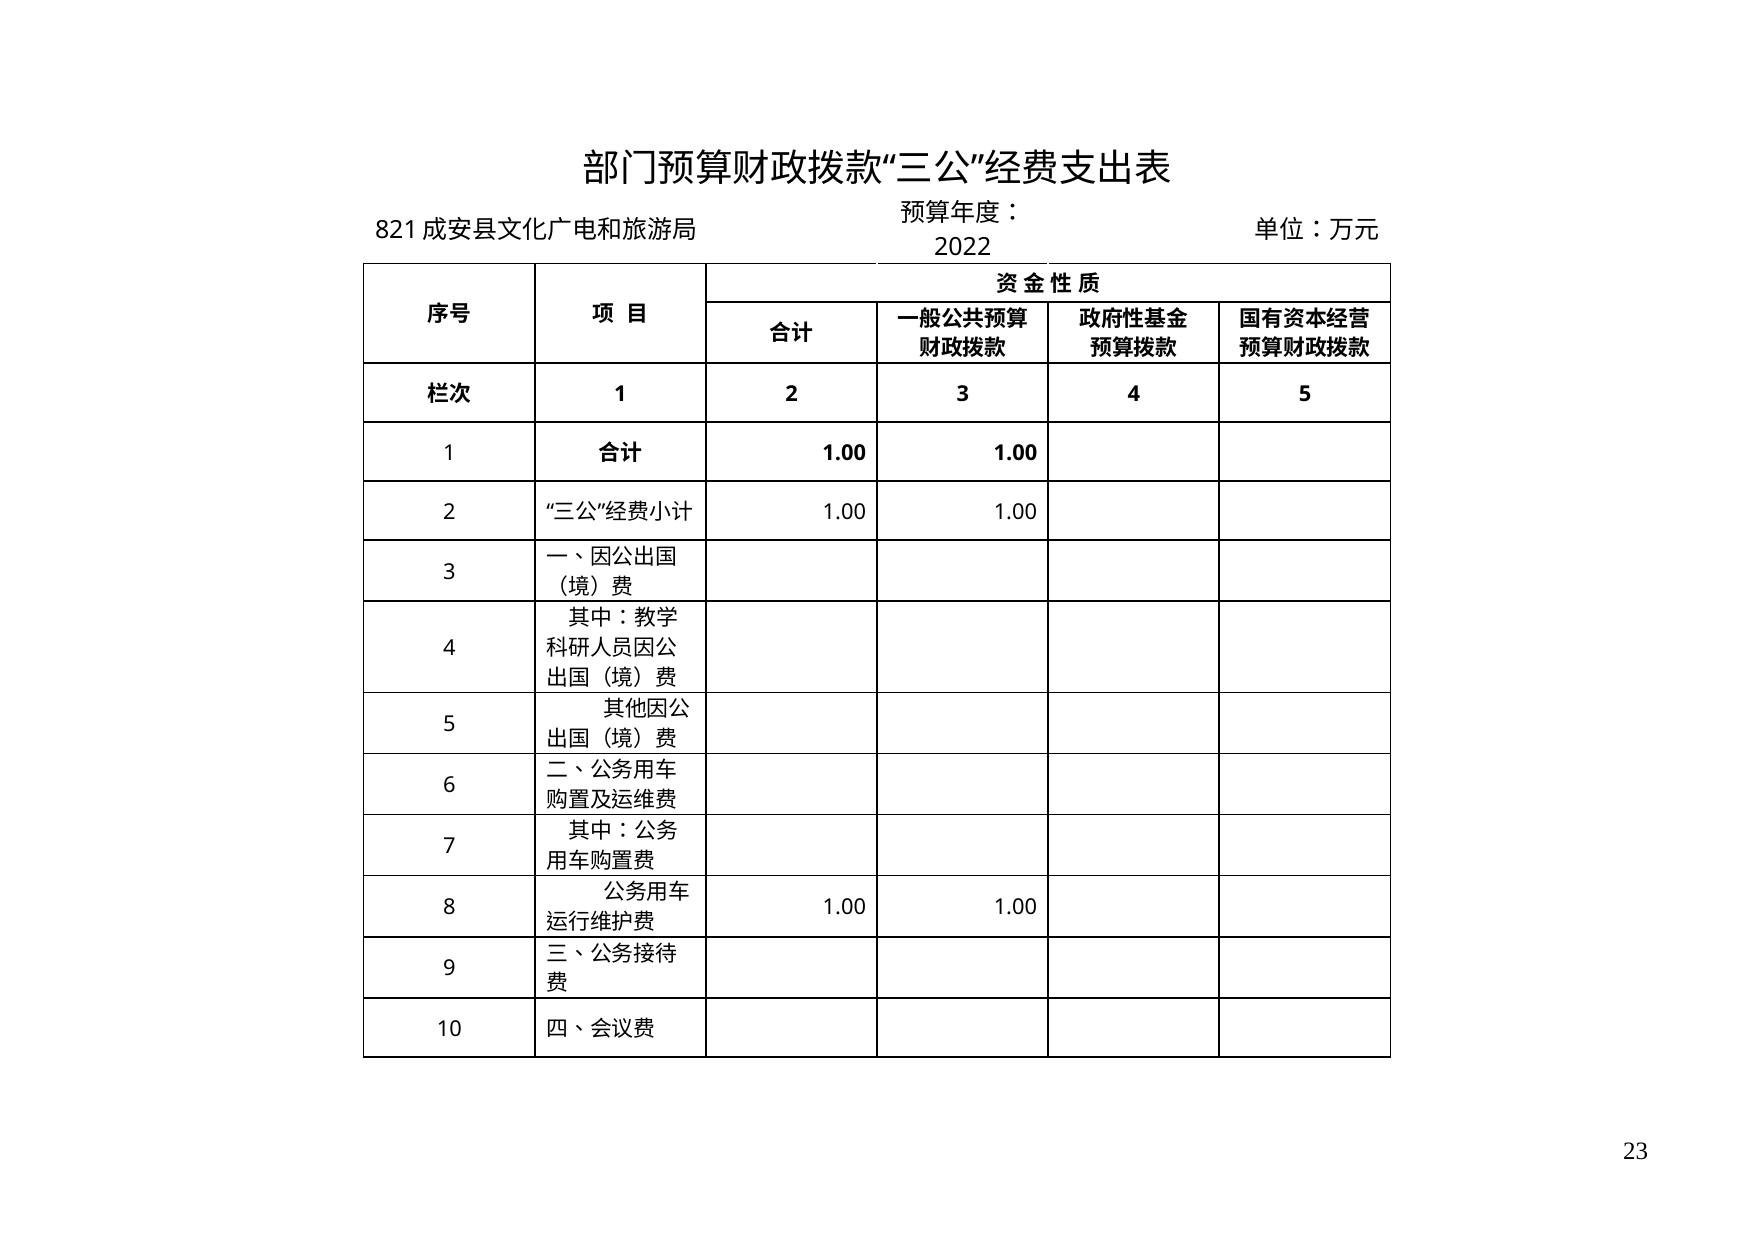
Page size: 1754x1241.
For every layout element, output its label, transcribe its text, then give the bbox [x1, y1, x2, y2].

table_cell 其中：公务用车购置费 [536, 815, 705, 875]
table_cell 4 [1049, 364, 1218, 421]
table_cell 项 目 [536, 264, 705, 362]
table_cell “三公”经费小计 [536, 482, 705, 539]
table_cell [878, 602, 1047, 691]
table_cell 政府性基金 预算拨款 [1049, 303, 1218, 362]
table_cell [1049, 602, 1218, 691]
table_cell [1220, 423, 1390, 480]
table_cell [707, 815, 876, 875]
table_cell [707, 693, 876, 752]
table_cell [1220, 602, 1390, 691]
table_header 预算年度：2022 [878, 195, 1047, 262]
table_cell 合计 [536, 423, 705, 480]
table_cell [1049, 999, 1218, 1056]
table_header 821成安县文化广电和旅游局 [364, 195, 876, 262]
table_cell [1220, 876, 1390, 936]
table_cell 2 [707, 364, 876, 421]
table_cell 一般公共预算 财政拨款 [878, 303, 1047, 362]
table_cell 其中：教学科研人员因公出国（境）费 [536, 602, 705, 691]
table_cell 公务用车运行维护费 [536, 876, 705, 936]
table_cell 3 [364, 541, 534, 600]
table_cell 1.00 [707, 876, 876, 936]
table_cell [1049, 482, 1218, 539]
table_cell [878, 938, 1047, 997]
table_cell 二、公务用车购置及运维费 [536, 754, 705, 814]
table_cell [1220, 815, 1390, 875]
table_cell [1220, 541, 1390, 600]
table_cell 其他因公出国（境）费 [536, 693, 705, 752]
table_cell 2 [364, 482, 534, 539]
table_cell 合计 [707, 303, 876, 362]
table_cell 1.00 [707, 423, 876, 480]
table_cell [707, 602, 876, 691]
table_cell 1 [364, 423, 534, 480]
table_cell [707, 754, 876, 814]
table_cell [878, 754, 1047, 814]
table_cell [1049, 541, 1218, 600]
table_cell [1049, 754, 1218, 814]
table_cell [1049, 815, 1218, 875]
table_cell [707, 999, 876, 1056]
table_cell 9 [364, 938, 534, 997]
table_cell 4 [364, 602, 534, 691]
table_cell [878, 693, 1047, 752]
table_cell 3 [878, 364, 1047, 421]
table_cell [1049, 423, 1218, 480]
table_cell 1.00 [878, 423, 1047, 480]
table_cell 1.00 [878, 482, 1047, 539]
table_cell 序号 [364, 264, 534, 362]
table_cell [878, 541, 1047, 600]
table_cell 一、因公出国（境）费 [536, 541, 705, 600]
table_cell 资 金 性 质 [707, 264, 1390, 301]
table_cell [707, 541, 876, 600]
table_cell 7 [364, 815, 534, 875]
table_cell [1049, 938, 1218, 997]
table_cell [1049, 876, 1218, 936]
table_cell [1220, 693, 1390, 752]
table_cell 5 [1220, 364, 1390, 421]
table_cell 四、会议费 [536, 999, 705, 1056]
text 部门预算财政拨款“三公”经费支出表 [106, 142, 1648, 193]
table_cell [1220, 938, 1390, 997]
table_cell 1.00 [878, 876, 1047, 936]
table_cell 栏次 [364, 364, 534, 421]
table_cell [1220, 754, 1390, 814]
table_cell [878, 815, 1047, 875]
table_cell 三、公务接待费 [536, 938, 705, 997]
table_cell [707, 938, 876, 997]
table_cell [878, 999, 1047, 1056]
table_cell [1049, 693, 1218, 752]
table_cell 6 [364, 754, 534, 814]
table_cell 8 [364, 876, 534, 936]
table_cell [1220, 482, 1390, 539]
table_cell 1.00 [707, 482, 876, 539]
table_cell 10 [364, 999, 534, 1056]
table_cell 1 [536, 364, 705, 421]
table_cell [1220, 999, 1390, 1056]
table_cell 5 [364, 693, 534, 752]
table_header 单位：万元 [1049, 195, 1390, 262]
table_cell 国有资本经营 预算财政拨款 [1220, 303, 1390, 362]
